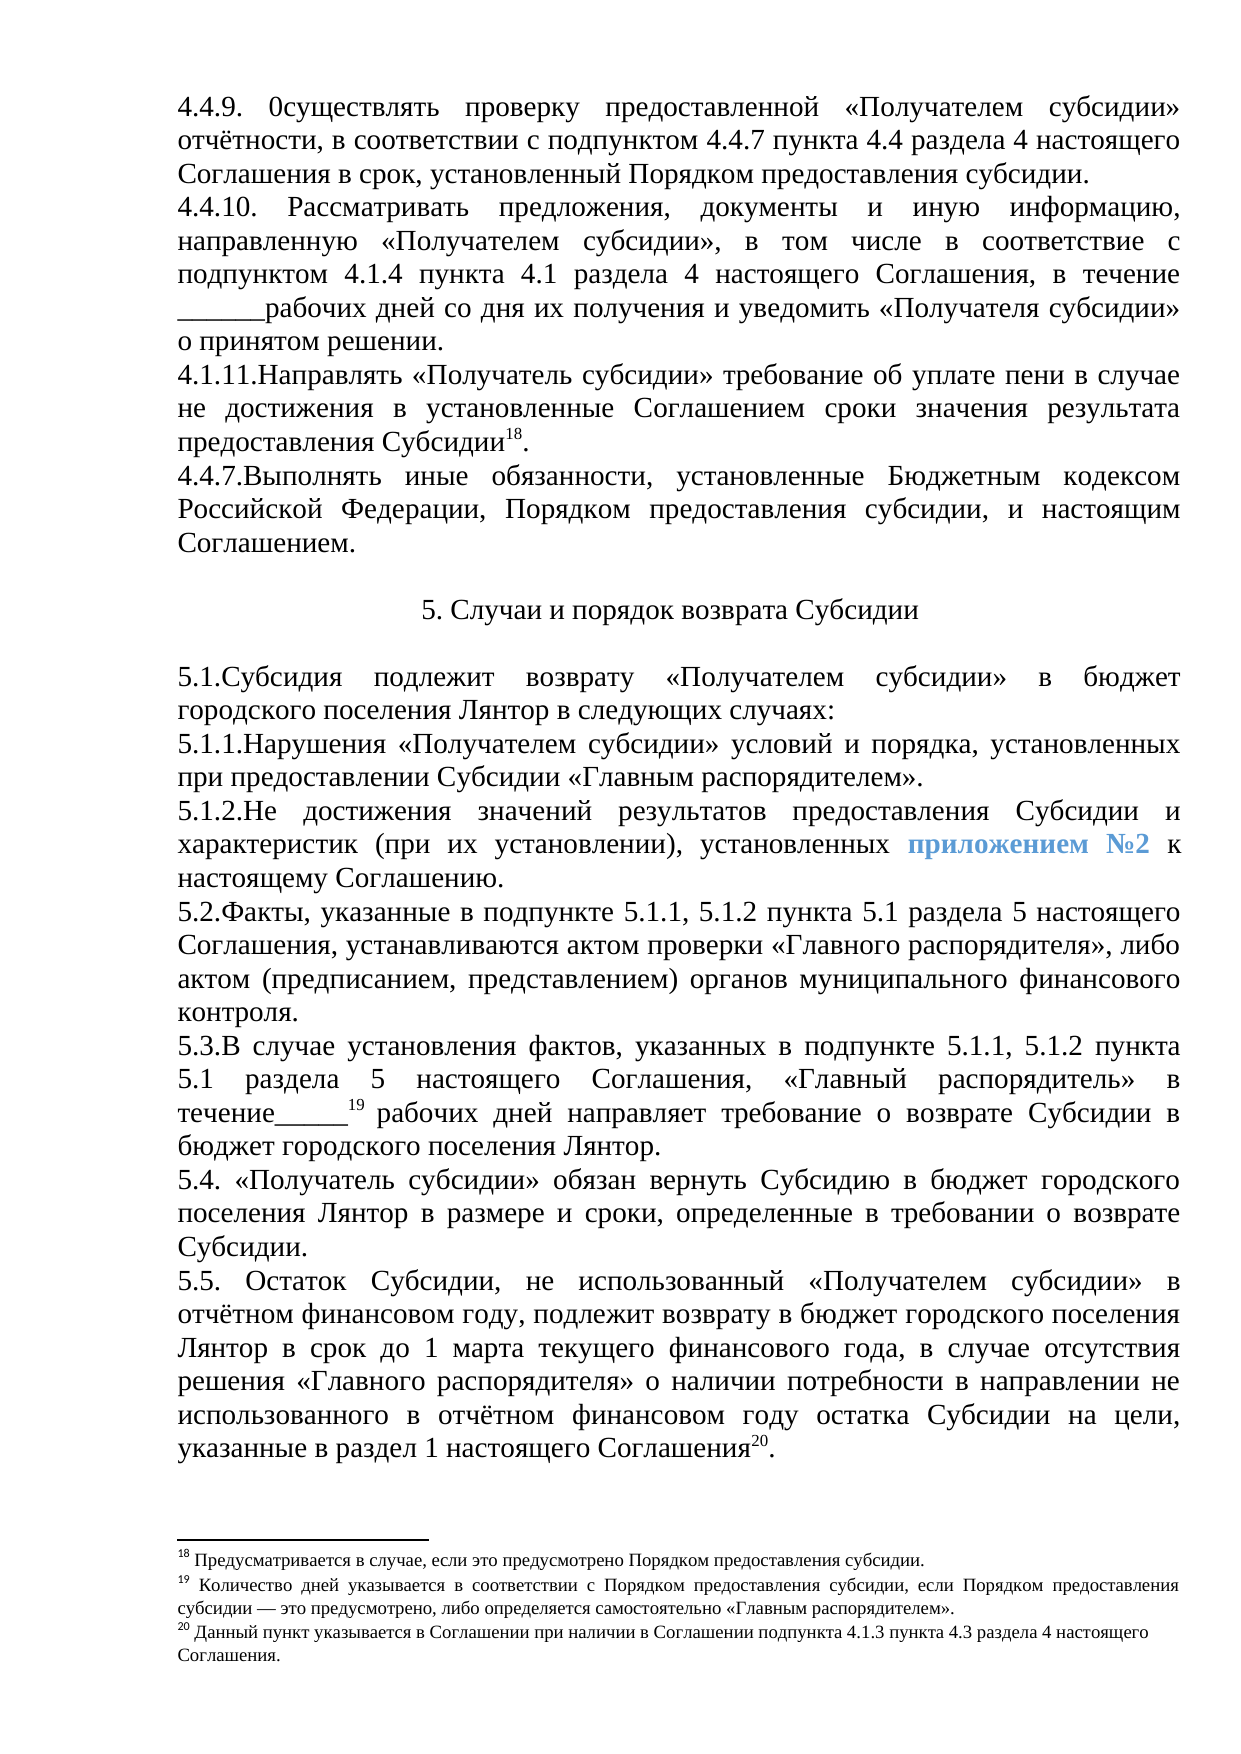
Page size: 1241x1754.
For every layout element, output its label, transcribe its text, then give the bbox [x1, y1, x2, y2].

text 4.1.11.Направлять «Получатель субсидии» требование об уплате пени в случае не достижения в установленные Соглашением сроки значения результата предоставления Субсидии. [177, 357, 1181, 458]
text 5.2.Факты, указанные в подпункте 5.1.1, 5.1.2 пункта 5.1 раздела 5 настоящего Соглашения, устанавливаются актом проверки «Главного распорядителя», либо актом (предписанием, представлением) органов муниципального финансового контроля. [177, 894, 1181, 1028]
text 5. Случаи и порядок возврата Субсидии [177, 592, 1181, 625]
text 5.1.2.Не достижения значений результатов предоставления Субсидии и характеристик (при их установлении), установленных приложением №2 к настоящему Соглашению. [177, 793, 1181, 894]
text 5.4. «Получатель субсидии» обязан вернуть Субсидию в бюджет городского поселения Лянтор в размере и сроки, определенные в требовании о возврате Субсидии. [177, 1162, 1181, 1263]
text 4.4.9. 0существлять проверку предоставленной «Получателем субсидии» отчётности, в соответствии с подпунктом 4.4.7 пункта 4.4 раздела 4 настоящего Соглашения в срок, установленный Порядком предоставления субсидии. [177, 89, 1181, 189]
text 4.4.10. Рассматривать предложения, документы и иную информацию, направленную «Получателем субсидии», в том числе в соответствие с подпунктом 4.1.4 пункта 4.1 раздела 4 настоящего Соглашения, в течение ______рабочих дней со дня их получения и уведомить «Получателя субсидии» о принятом решении. [177, 189, 1181, 357]
text 5.1.1.Нарушения «Получателем субсидии» условий и порядка, установленных при предоставлении Субсидии «Главным распорядителем». [177, 726, 1181, 793]
text 5.1.Субсидия подлежит возврату «Получателем субсидии» в бюджет городского поселения Лянтор в следующих случаях: [177, 659, 1181, 726]
text 5.3.В случае установления фактов, указанных в подпункте 5.1.1, 5.1.2 пункта 5.1 раздела 5 настоящего Соглашения, «Главный распорядитель» в течение_____ рабочих дней направляет требование о возврате Субсидии в бюджет городского поселения Лянтор. [177, 1028, 1181, 1162]
text 5.5. Остаток Субсидии, не использованный «Получателем субсидии» в отчётном финансовом году, подлежит возврату в бюджет городского поселения Лянтор в срок до 1 марта текущего финансового года, в случае отсутствия решения «Главного распорядителя» о наличии потребности в направлении не использованного в отчётном финансовом году остатка Субсидии на цели, указанные в раздел 1 настоящего Соглашения. [177, 1263, 1181, 1464]
text 4.4.7.Выполнять иные обязанности, установленные Бюджетным кодексом Российской Федерации, Порядком предоставления субсидии, и настоящим Соглашением. [177, 458, 1181, 558]
